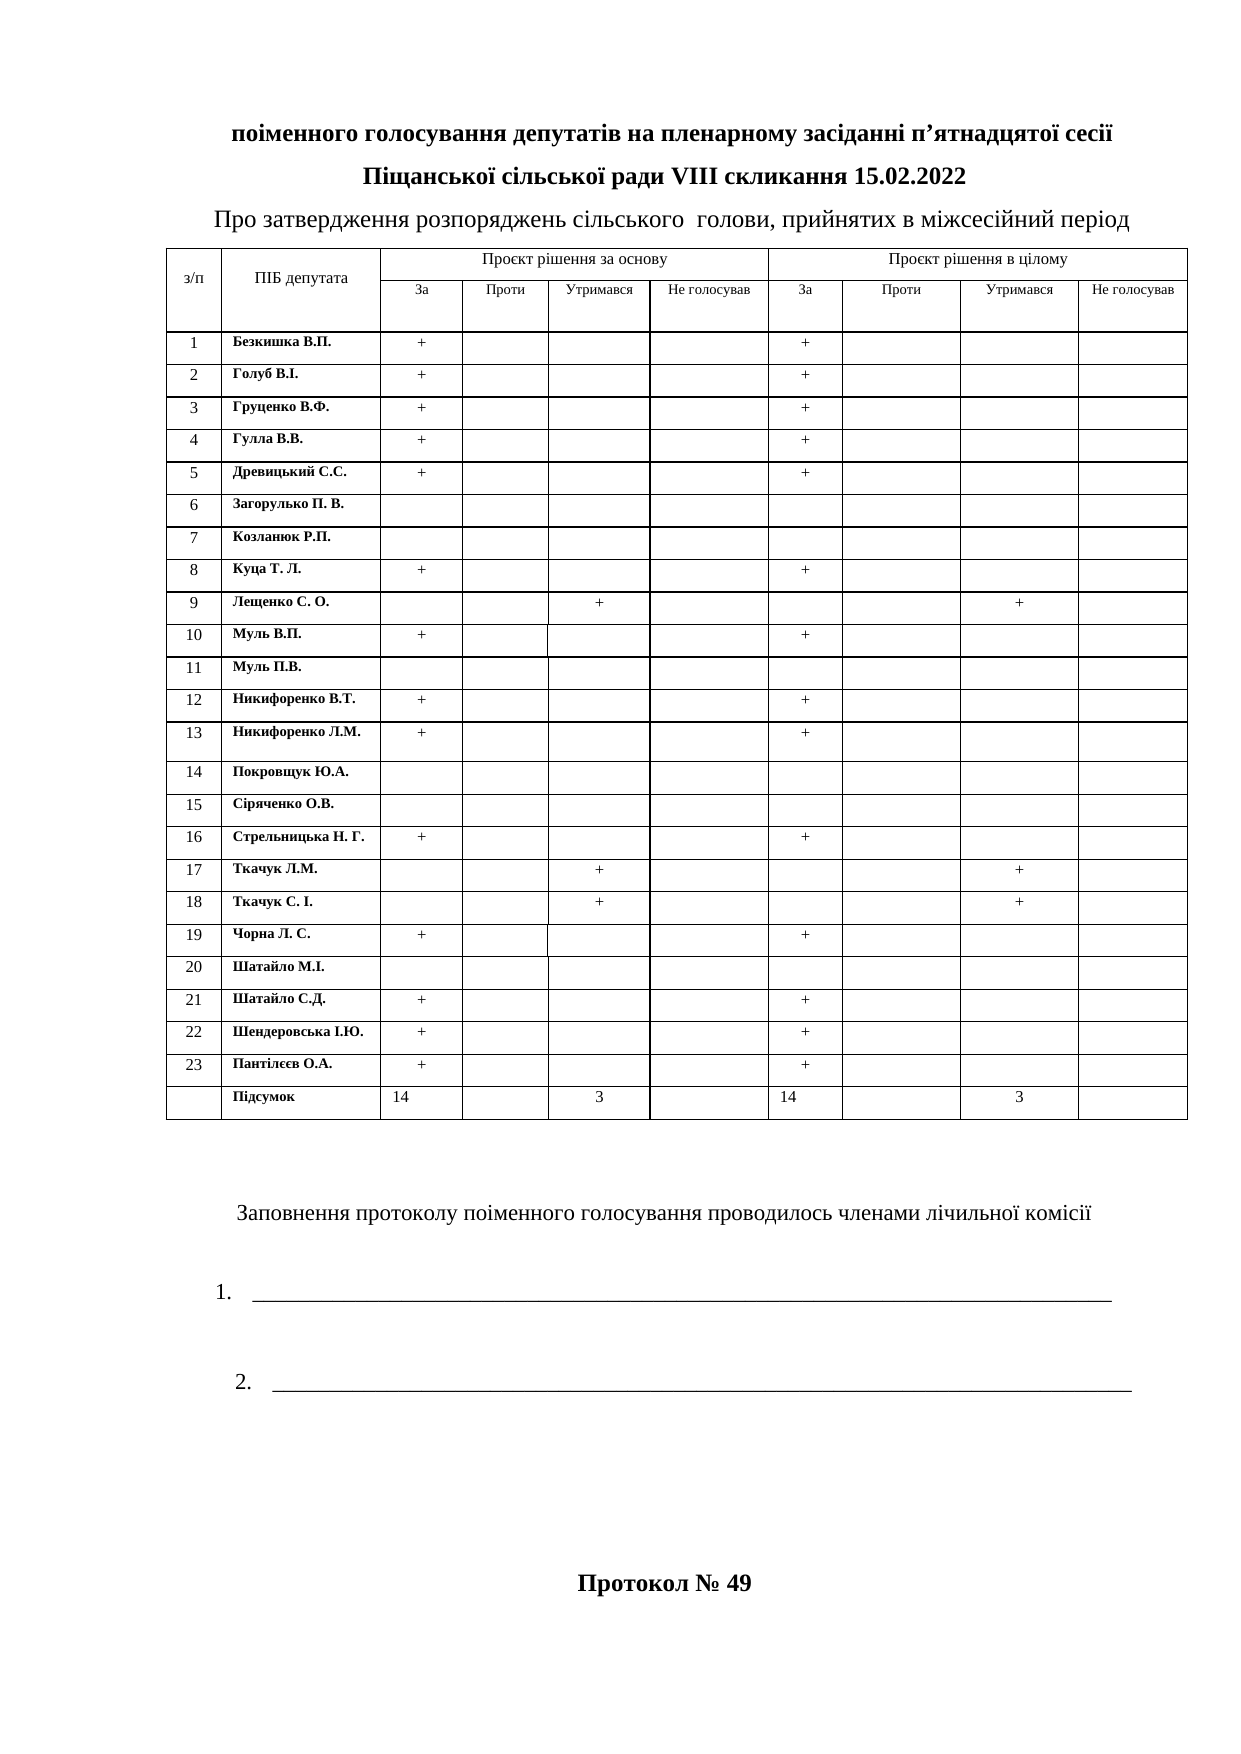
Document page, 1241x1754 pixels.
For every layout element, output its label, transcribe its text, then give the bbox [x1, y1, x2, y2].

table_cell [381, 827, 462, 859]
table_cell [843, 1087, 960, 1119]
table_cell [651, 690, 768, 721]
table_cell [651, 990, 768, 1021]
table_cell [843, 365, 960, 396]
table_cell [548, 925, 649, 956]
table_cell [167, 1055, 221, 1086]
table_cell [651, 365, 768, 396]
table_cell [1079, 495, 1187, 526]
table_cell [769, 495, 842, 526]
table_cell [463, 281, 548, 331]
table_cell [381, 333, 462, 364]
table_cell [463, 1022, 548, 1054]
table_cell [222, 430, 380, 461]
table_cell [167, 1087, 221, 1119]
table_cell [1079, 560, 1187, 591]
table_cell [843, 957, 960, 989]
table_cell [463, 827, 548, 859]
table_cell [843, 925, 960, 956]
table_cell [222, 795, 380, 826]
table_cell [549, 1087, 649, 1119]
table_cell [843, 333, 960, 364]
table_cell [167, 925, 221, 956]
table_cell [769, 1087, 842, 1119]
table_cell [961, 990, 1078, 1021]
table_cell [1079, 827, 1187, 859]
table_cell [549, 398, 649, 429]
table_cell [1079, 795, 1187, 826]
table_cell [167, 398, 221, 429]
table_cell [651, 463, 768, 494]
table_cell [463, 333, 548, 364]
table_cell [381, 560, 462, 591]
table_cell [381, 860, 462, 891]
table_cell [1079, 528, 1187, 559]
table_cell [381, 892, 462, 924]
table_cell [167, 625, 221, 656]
text Протокол № 49 [177, 1568, 1152, 1597]
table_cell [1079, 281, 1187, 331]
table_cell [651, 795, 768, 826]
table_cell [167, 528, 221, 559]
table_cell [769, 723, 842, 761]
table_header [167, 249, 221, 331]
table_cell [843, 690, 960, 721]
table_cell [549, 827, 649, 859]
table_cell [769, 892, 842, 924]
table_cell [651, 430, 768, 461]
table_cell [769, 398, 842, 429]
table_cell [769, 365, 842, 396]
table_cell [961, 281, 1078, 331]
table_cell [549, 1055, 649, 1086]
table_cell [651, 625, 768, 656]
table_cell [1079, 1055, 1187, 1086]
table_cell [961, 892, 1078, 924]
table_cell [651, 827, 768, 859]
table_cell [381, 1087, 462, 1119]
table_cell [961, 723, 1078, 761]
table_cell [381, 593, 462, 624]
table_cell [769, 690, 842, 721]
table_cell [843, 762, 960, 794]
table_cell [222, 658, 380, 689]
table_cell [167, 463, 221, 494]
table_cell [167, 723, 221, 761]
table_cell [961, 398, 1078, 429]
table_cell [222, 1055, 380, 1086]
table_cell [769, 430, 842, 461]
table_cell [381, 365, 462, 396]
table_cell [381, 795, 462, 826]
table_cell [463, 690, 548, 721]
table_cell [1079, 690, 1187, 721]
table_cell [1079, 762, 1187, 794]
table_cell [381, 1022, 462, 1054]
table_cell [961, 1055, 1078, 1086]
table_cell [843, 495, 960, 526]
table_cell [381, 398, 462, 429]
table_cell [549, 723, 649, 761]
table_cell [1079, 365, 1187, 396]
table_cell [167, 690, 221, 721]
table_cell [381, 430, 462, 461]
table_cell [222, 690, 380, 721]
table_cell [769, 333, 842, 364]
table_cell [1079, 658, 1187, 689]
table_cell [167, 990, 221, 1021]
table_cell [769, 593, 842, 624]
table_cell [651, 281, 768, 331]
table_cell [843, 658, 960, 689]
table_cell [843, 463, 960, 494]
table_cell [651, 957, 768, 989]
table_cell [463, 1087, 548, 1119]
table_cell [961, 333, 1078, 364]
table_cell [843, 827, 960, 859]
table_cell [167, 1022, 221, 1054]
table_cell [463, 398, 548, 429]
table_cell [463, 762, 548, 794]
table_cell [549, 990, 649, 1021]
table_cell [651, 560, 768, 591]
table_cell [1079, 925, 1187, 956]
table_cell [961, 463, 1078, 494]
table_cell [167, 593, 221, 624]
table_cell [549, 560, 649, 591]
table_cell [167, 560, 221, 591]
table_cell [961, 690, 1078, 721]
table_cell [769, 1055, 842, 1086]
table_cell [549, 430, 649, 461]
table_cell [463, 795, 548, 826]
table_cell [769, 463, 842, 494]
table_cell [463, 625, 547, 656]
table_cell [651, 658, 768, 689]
list ___________________________________________________________________________ [215, 1368, 1152, 1394]
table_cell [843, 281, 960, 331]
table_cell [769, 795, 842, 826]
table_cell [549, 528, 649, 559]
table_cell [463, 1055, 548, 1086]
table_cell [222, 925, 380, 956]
text Про затвердження розпоряджень сільського голови, прийнятих в міжсесійний період [177, 204, 1152, 233]
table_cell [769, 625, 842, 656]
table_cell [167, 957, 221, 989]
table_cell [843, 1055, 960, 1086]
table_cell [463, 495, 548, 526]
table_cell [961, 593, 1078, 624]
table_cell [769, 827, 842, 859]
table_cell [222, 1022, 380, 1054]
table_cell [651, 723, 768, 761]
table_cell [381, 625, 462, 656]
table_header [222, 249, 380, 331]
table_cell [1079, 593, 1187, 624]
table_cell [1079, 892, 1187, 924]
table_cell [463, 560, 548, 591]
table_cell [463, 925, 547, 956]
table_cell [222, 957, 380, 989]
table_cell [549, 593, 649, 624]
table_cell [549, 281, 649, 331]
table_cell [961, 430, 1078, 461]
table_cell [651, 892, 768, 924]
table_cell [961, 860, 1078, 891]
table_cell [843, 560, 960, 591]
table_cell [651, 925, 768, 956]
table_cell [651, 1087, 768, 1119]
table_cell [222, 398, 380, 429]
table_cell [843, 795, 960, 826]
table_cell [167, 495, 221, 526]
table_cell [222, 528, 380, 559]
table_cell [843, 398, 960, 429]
list ___________________________________________________________________________ [215, 1278, 1152, 1304]
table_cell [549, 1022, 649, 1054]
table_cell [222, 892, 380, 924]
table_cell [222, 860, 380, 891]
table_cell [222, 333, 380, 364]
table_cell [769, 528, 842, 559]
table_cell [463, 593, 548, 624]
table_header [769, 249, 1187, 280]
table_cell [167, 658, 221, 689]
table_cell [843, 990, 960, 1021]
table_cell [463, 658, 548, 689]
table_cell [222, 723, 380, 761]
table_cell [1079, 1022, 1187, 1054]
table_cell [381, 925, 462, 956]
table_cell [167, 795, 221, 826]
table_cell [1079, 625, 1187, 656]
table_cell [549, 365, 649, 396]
text поіменного голосування депутатів на пленарному засіданні п’ятнадцятої сесії Піщанської сільської ради VIIІ скликання 15.02.2022 [177, 118, 1152, 190]
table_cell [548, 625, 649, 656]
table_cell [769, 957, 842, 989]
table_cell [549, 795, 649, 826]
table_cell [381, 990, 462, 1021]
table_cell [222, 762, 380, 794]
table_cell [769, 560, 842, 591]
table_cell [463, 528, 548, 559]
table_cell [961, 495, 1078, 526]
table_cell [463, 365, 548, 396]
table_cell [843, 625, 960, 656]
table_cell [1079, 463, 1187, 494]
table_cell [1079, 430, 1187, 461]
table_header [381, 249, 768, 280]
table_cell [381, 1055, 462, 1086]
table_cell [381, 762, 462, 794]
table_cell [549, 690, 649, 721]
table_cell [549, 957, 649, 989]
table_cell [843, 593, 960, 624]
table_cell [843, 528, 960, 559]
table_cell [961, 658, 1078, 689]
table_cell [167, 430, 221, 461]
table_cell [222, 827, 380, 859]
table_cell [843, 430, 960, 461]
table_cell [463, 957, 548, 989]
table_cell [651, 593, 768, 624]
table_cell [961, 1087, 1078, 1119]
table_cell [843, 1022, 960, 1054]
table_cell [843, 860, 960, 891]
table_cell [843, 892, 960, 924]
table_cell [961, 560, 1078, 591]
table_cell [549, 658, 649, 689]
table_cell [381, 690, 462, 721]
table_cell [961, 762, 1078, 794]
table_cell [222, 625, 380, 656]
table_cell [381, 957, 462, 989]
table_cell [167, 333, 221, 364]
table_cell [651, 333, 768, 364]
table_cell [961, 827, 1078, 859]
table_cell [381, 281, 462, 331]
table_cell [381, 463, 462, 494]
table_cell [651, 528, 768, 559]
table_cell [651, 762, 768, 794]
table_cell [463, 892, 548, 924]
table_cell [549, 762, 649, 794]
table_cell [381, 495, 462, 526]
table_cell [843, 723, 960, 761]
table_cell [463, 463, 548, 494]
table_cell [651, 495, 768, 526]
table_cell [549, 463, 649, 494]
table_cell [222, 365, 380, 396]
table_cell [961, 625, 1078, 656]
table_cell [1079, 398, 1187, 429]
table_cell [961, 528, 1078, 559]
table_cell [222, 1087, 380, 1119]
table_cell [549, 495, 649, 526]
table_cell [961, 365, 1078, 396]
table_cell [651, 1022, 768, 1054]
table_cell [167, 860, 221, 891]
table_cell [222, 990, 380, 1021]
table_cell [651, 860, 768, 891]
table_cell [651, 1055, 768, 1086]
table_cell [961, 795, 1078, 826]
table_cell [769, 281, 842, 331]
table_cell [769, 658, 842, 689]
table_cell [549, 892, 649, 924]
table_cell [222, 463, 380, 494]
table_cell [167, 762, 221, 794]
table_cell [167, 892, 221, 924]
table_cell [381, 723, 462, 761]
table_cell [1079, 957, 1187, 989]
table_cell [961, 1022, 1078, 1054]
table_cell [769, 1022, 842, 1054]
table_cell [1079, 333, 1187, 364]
text Заповнення протоколу поіменного голосування проводилось членами лічильної комісії [177, 1199, 1152, 1225]
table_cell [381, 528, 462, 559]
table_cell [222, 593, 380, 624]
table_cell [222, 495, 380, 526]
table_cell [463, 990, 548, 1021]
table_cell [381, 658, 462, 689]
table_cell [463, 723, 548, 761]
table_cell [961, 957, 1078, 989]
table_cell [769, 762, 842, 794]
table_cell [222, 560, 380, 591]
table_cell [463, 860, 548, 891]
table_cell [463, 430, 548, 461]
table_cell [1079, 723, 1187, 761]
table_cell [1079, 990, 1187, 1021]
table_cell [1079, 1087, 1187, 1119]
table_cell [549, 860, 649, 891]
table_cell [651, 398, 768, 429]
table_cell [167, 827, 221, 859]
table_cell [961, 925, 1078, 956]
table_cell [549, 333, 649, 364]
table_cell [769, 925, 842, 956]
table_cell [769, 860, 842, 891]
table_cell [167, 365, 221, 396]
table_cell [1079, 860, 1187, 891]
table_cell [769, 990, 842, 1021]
